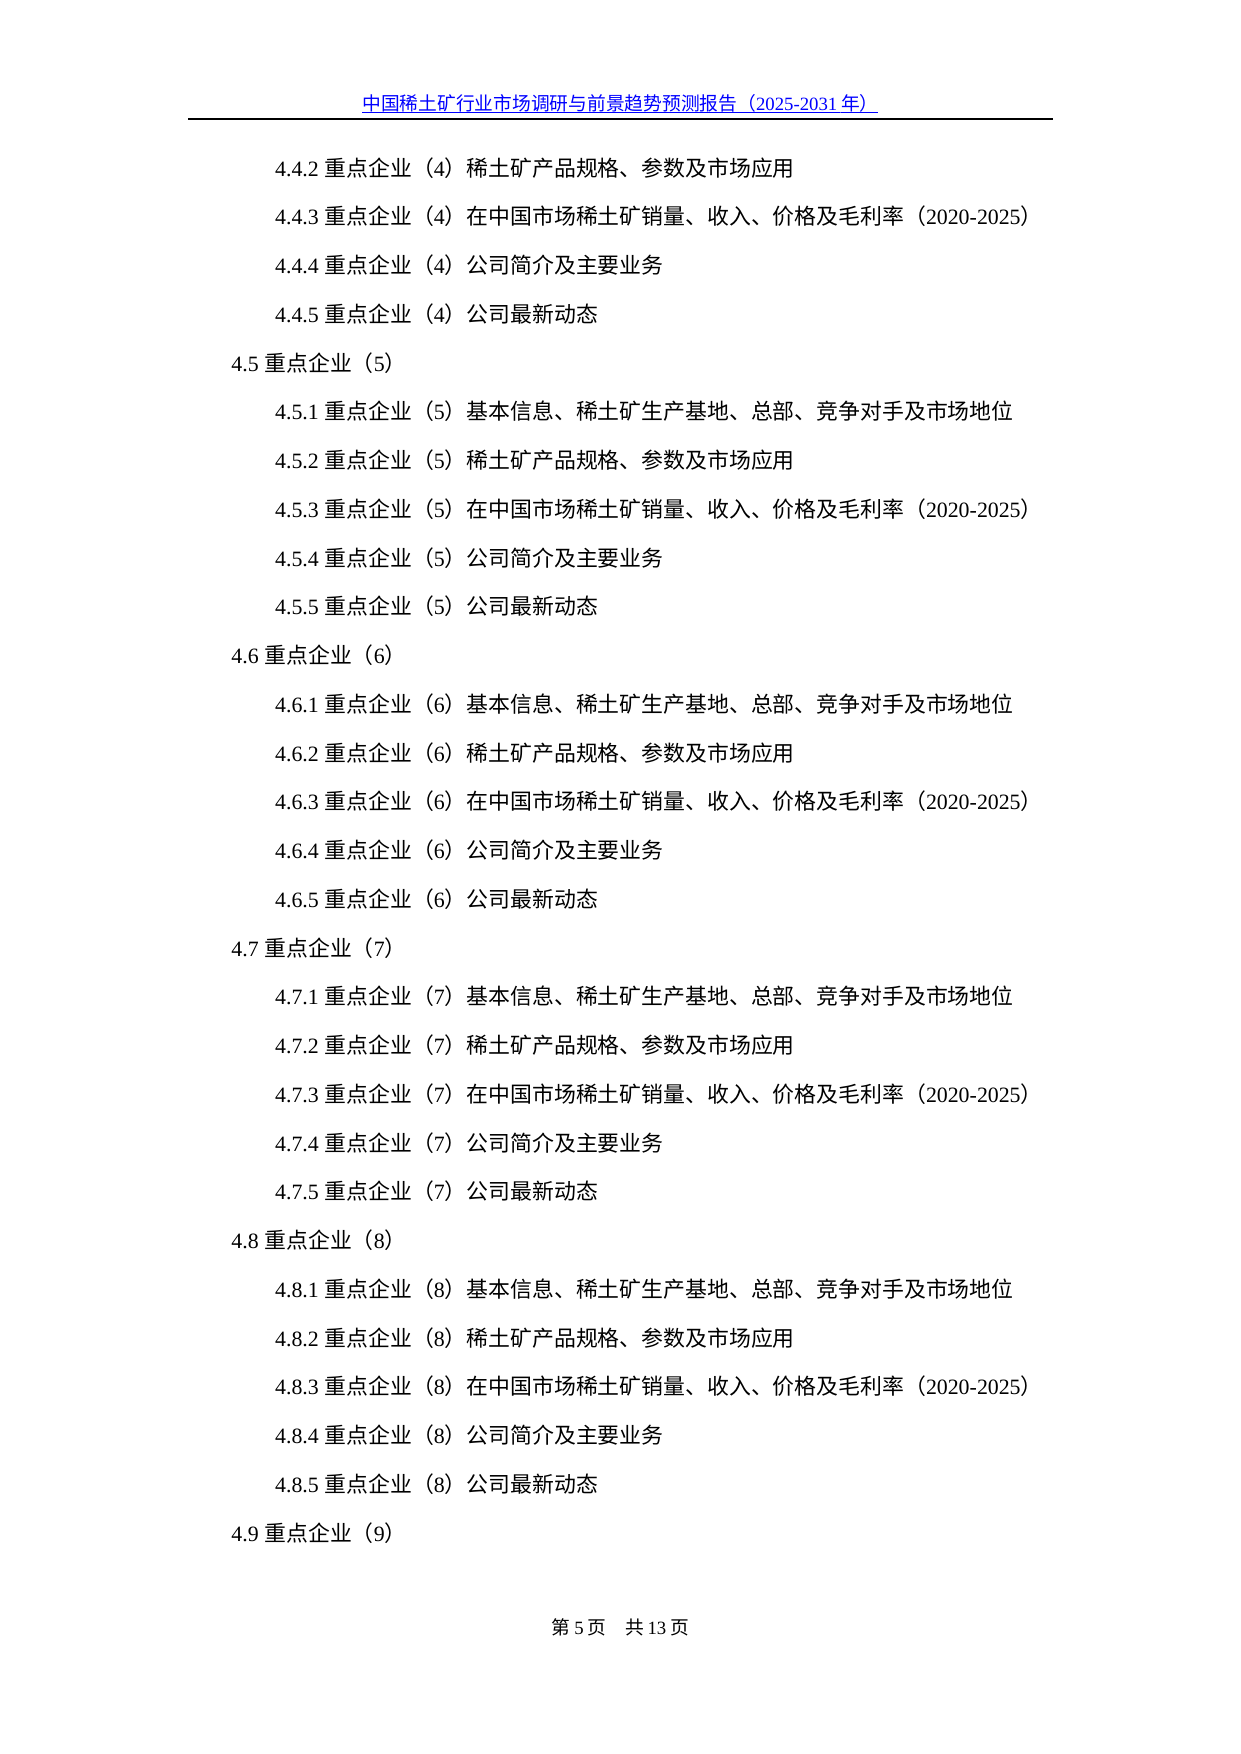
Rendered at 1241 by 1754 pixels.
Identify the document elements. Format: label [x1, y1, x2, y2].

text [187, 150, 1053, 1548]
